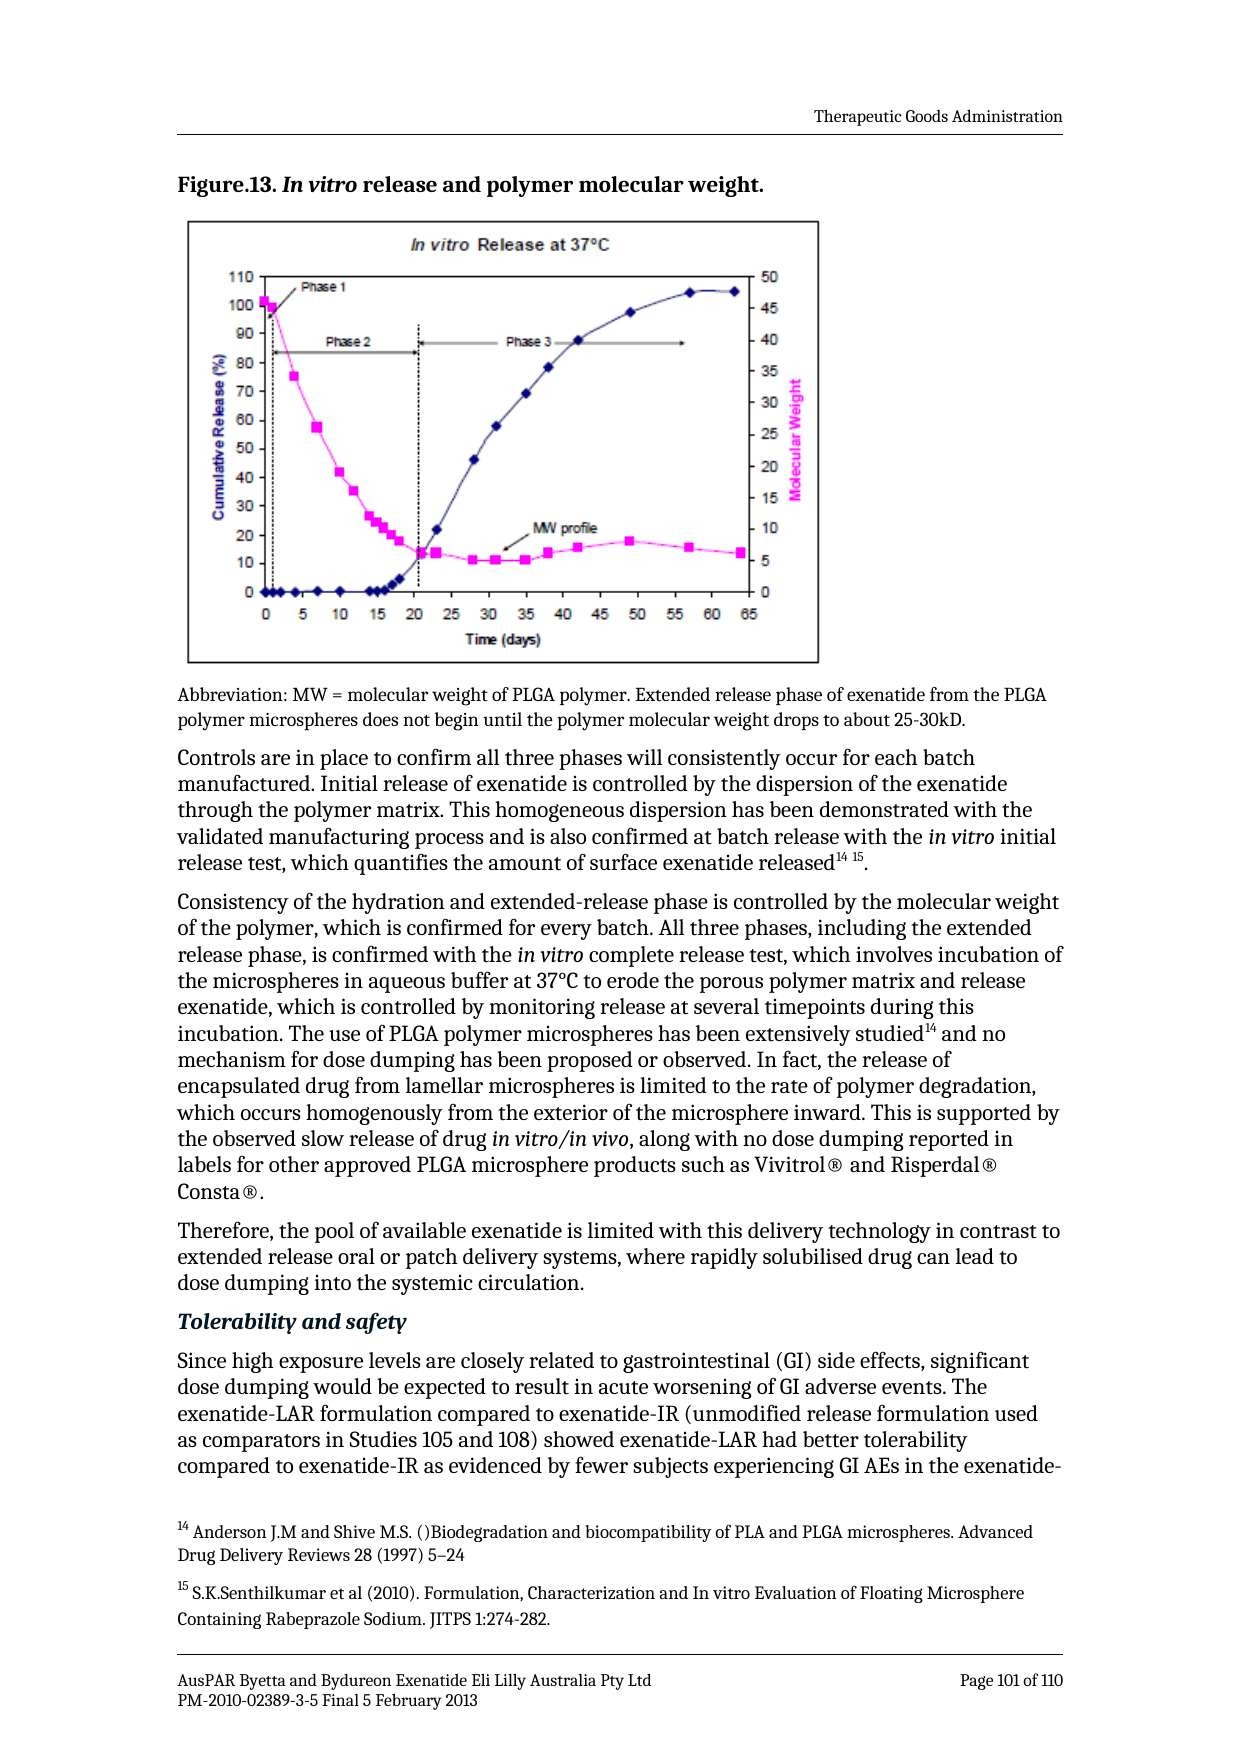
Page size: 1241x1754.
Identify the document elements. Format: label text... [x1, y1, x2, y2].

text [177, 1348, 1063, 1479]
text Abbreviation: MW = molecular weight of PLGA polymer. Extended release phase of exenatide from the PLGA polymer microspheres does not begin until the polymer molecular weight drops to about 25-30kD. [177, 682, 1063, 732]
text Controls are in place to confirm all three phases will consistently occur for each batch manufactured. Initial release of exenatide is controlled by the dispersion of the exenatide through the polymer matrix. This homogeneous dispersion has been demonstrated with the validated manufacturing process and is also confirmed at batch release with the in vitro initial release test, which quantifies the amount of surface exenatide released . [177, 744, 1063, 876]
text Consistency of the hydration and extended-release phase is controlled by the molecular weight of the polymer, which is confirmed for every batch. All three phases, including the extended release phase, is confirmed with the in vitro complete release test, which involves incubation of the microspheres in aqueous buffer at 37°C to erode the porous polymer matrix and release exenatide, which is controlled by monitoring release at several timepoints during this incubation. The use of PLGA polymer microspheres has been extensively studied and no mechanism for dose dumping has been proposed or observed. In fact, the release of encapsulated drug from lamellar microspheres is limited to the rate of polymer degradation, which occurs homogenously from the exterior of the microsphere inward. This is supported by the observed slow release of drug in vitro/in vivo, along with no dose dumping reported in labels for other approved PLGA microsphere products such as Vivitrol® and Risperdal® Consta®. [177, 889, 1063, 1205]
subtitle Tolerability and safety [177, 1309, 1063, 1335]
title Figure.13. In vitro release and polymer molecular weight. [177, 172, 1063, 198]
text Therefore, the pool of available exenatide is limited with this delivery technology in contrast to extended release oral or patch delivery systems, where rapidly solubilised drug can lead to dose dumping into the systemic circulation. [177, 1217, 1063, 1296]
